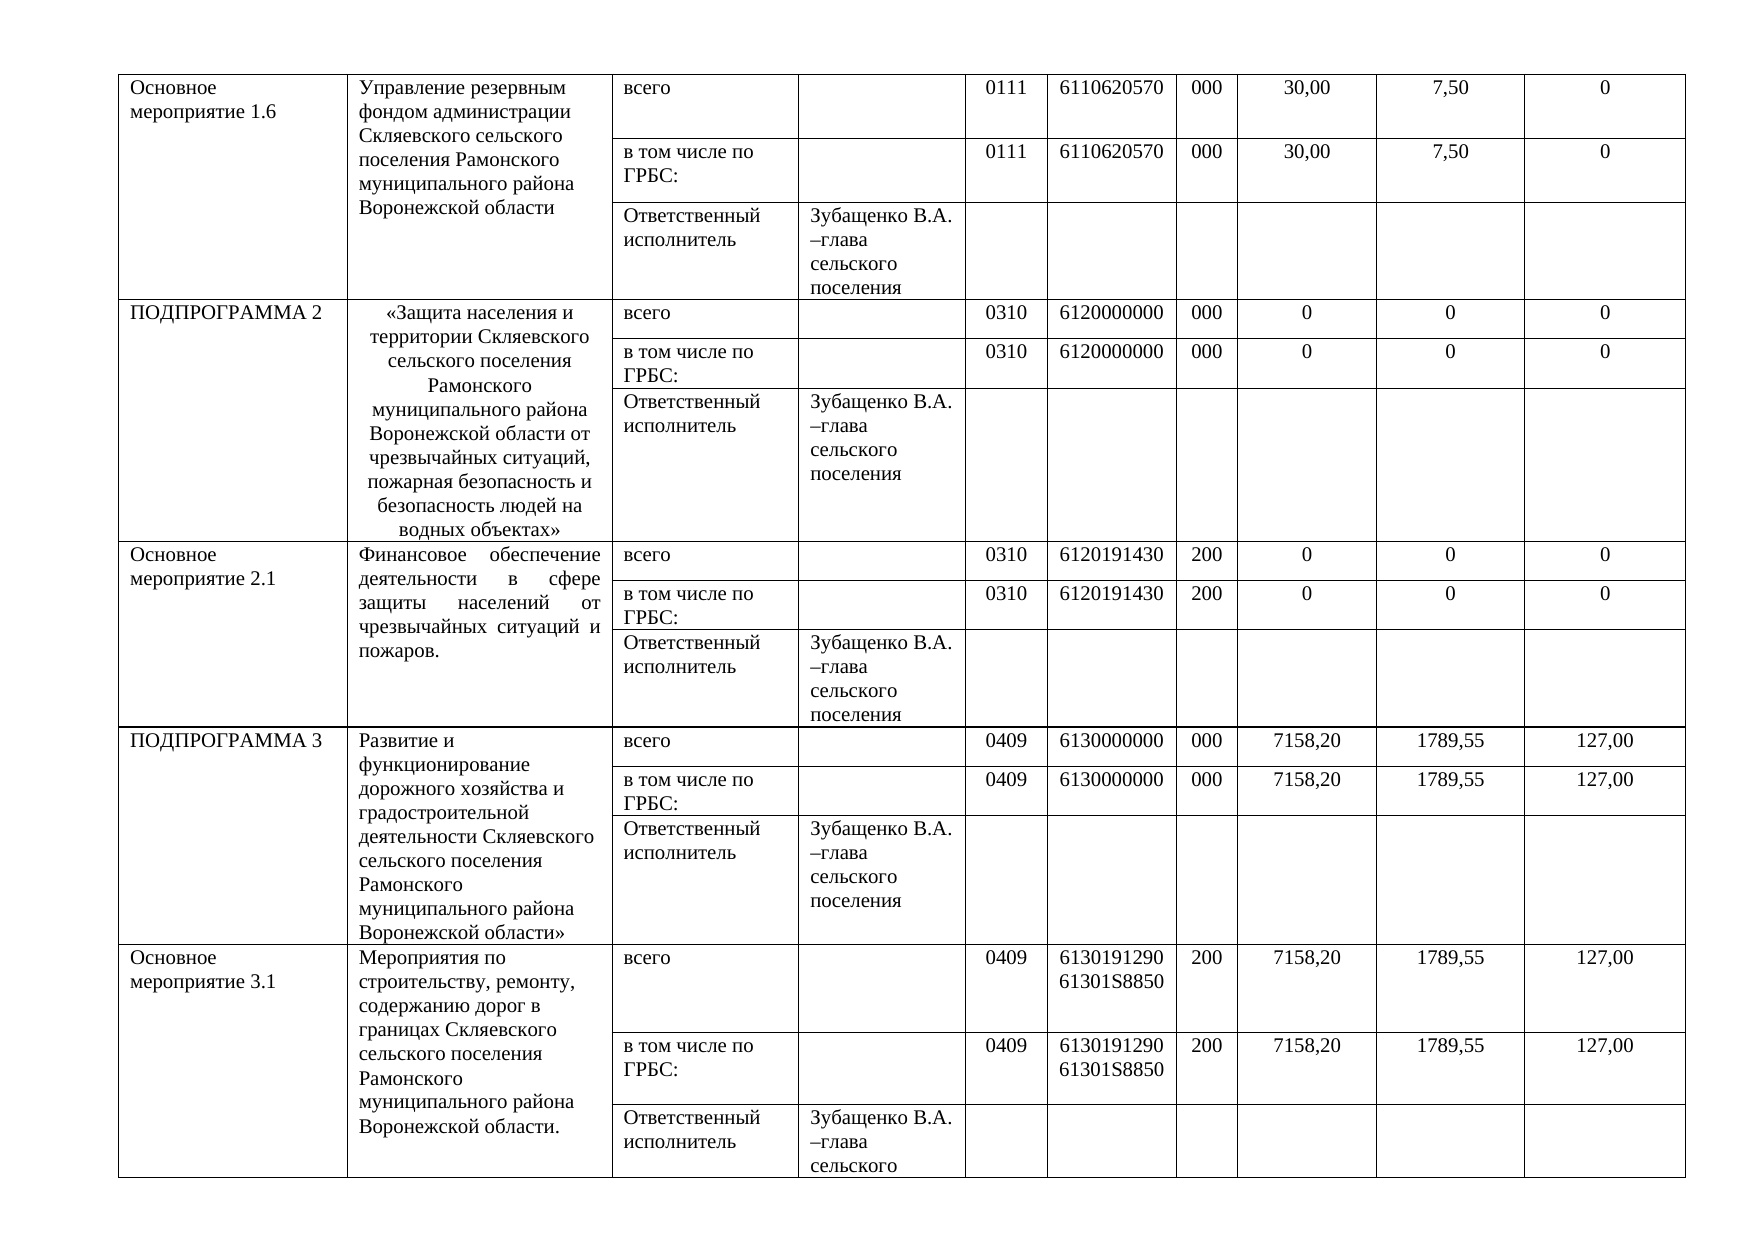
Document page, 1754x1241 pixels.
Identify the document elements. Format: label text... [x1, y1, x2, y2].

table_cell 127,00 [1525, 728, 1685, 766]
table_cell [799, 300, 965, 338]
table_cell [799, 75, 965, 138]
table_cell [799, 542, 965, 580]
table_cell 1789,55 [1377, 728, 1524, 766]
table_cell 000 [1177, 75, 1237, 138]
table_cell 200 [1177, 542, 1237, 580]
table_cell [1177, 816, 1237, 944]
table_cell [799, 139, 965, 202]
table_cell ПОДПРОГРАММА 2 [119, 300, 347, 541]
table_cell 6110620570 [1048, 75, 1176, 138]
table_cell 0310 [966, 339, 1047, 387]
table_cell 6120000000 [1048, 300, 1176, 338]
table_cell 127,00 [1525, 945, 1685, 1032]
table_cell «Защита населения и территории Скляевского сельского поселения Рамонского муниципального района Воронежской области от чрезвычайных ситуаций, пожарная безопасность и безопасность людей на водных объектах» [348, 300, 612, 541]
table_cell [799, 1105, 965, 1177]
table_cell [1048, 203, 1176, 299]
table_cell [966, 203, 1047, 299]
table_cell [799, 339, 965, 387]
table_cell [799, 945, 965, 1032]
table_cell [1377, 203, 1524, 299]
table_cell Финансовое обеспечение деятельности в сфере защиты населений от чрезвычайных ситуаций и пожаров. [348, 542, 612, 726]
table_cell 0 [1525, 542, 1685, 580]
table_cell в том числе по ГРБС: [613, 1033, 798, 1104]
table_cell 6120191430 [1048, 581, 1176, 629]
table_cell 1789,55 [1377, 767, 1524, 815]
table_cell 6130191290 61301S8850 [1048, 1033, 1176, 1104]
table_cell [1048, 389, 1176, 541]
table_cell всего [613, 945, 798, 1032]
table_cell 0 [1238, 581, 1376, 629]
table_cell в том числе по ГРБС: [613, 581, 798, 629]
table_cell ПОДПРОГРАММА 3 [119, 728, 347, 944]
table_cell 200 [1177, 945, 1237, 1032]
table_cell 0 [1377, 339, 1524, 387]
table_cell 0 [1377, 542, 1524, 580]
table_cell [1377, 389, 1524, 541]
table_cell [966, 389, 1047, 541]
table_cell [966, 816, 1047, 944]
table_cell в том числе по ГРБС: [613, 767, 798, 815]
table_cell Зубащенко В.А. –глава сельского поселения [799, 816, 965, 944]
table_cell [799, 728, 965, 766]
table_cell Основное мероприятие 2.1 [119, 542, 347, 726]
table_cell [1238, 203, 1376, 299]
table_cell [613, 1105, 798, 1177]
table_cell 7158,20 [1238, 728, 1376, 766]
table_cell 0111 [966, 139, 1047, 202]
table_cell 1789,55 [1377, 1033, 1524, 1104]
table_cell 0 [1525, 339, 1685, 387]
table_cell 0310 [966, 300, 1047, 338]
table_cell [1238, 389, 1376, 541]
table_cell 0409 [966, 945, 1047, 1032]
table_cell 127,00 [1525, 1033, 1685, 1104]
table_cell 1789,55 [1377, 945, 1524, 1032]
table_cell 0 [1377, 581, 1524, 629]
table_cell 0 [1377, 300, 1524, 338]
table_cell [799, 203, 965, 299]
table_cell 127,00 [1525, 767, 1685, 815]
table_cell [799, 581, 965, 629]
table_cell 0409 [966, 1033, 1047, 1104]
table_cell 7,50 [1377, 75, 1524, 138]
table_cell 0111 [966, 75, 1047, 138]
table_cell [1525, 389, 1685, 541]
table_cell 0 [1238, 542, 1376, 580]
table_cell 7158,20 [1238, 767, 1376, 815]
table_cell 0 [1525, 581, 1685, 629]
table_cell всего [613, 542, 798, 580]
table_cell [1525, 630, 1685, 726]
table_cell [1238, 630, 1376, 726]
table_cell 000 [1177, 339, 1237, 387]
table_cell [1048, 1105, 1176, 1177]
table_cell 0 [1525, 139, 1685, 202]
table_cell 6130191290 61301S8850 [1048, 945, 1176, 1032]
table_cell Ответственный исполнитель [613, 816, 798, 944]
table_cell Развитие и функционирование дорожного хозяйства и градостроительной деятельности Скляевского сельского поселения Рамонского муниципального района Воронежской области» [348, 728, 612, 944]
table_cell 200 [1177, 1033, 1237, 1104]
table_cell 6120191430 [1048, 542, 1176, 580]
table_cell [1377, 816, 1524, 944]
table_cell 7158,20 [1238, 945, 1376, 1032]
table_cell 000 [1177, 300, 1237, 338]
table_cell [1177, 389, 1237, 541]
table_cell 000 [1177, 728, 1237, 766]
table_cell 0 [1525, 75, 1685, 138]
table_cell [1048, 816, 1176, 944]
table_cell Мероприятия по строительству, ремонту, содержанию дорог в границах Скляевского сельского поселения Рамонского муниципального района Воронежской области. [348, 945, 612, 1177]
table_cell 0409 [966, 767, 1047, 815]
table_cell 200 [1177, 581, 1237, 629]
table_cell Основное мероприятие 3.1 [119, 945, 347, 1177]
table_cell 7158,20 [1238, 1033, 1376, 1104]
table_cell [1377, 1105, 1524, 1177]
table_cell Зубащенко В.А. –глава сельского поселения [799, 389, 965, 541]
table_cell 6130000000 [1048, 767, 1176, 815]
table_cell 000 [1177, 767, 1237, 815]
table_cell [799, 1033, 965, 1104]
table_cell Ответственный исполнитель [613, 203, 798, 299]
table_cell 30,00 [1238, 139, 1376, 202]
table_cell 0 [1238, 339, 1376, 387]
table_cell Основное мероприятие 1.6 [119, 75, 347, 299]
table_cell 0310 [966, 542, 1047, 580]
table_cell 7,50 [1377, 139, 1524, 202]
table_cell [1525, 1105, 1685, 1177]
table_cell [1238, 816, 1376, 944]
table_cell всего [613, 728, 798, 766]
table_cell всего [613, 75, 798, 138]
table_cell Управление резервным фондом администрации Скляевского сельского поселения Рамонского муниципального района Воронежской области [348, 75, 612, 299]
table_cell [1177, 203, 1237, 299]
table_cell 0 [1238, 300, 1376, 338]
table_cell 0 [1525, 300, 1685, 338]
table_cell в том числе по ГРБС: [613, 339, 798, 387]
table_cell 6120000000 [1048, 339, 1176, 387]
table_cell [1377, 630, 1524, 726]
table_cell Зубащенко В.А. –глава сельского поселения [799, 630, 965, 726]
table_cell [1525, 816, 1685, 944]
table_cell 30,00 [1238, 75, 1376, 138]
table_cell Ответственный исполнитель [613, 630, 798, 726]
table_cell всего [613, 300, 798, 338]
table_cell [1525, 203, 1685, 299]
table_cell в том числе по ГРБС: [613, 139, 798, 202]
table_cell [799, 767, 965, 815]
table_cell [966, 630, 1047, 726]
table_cell 6130000000 [1048, 728, 1176, 766]
table_cell [966, 1105, 1047, 1177]
table_cell 000 [1177, 139, 1237, 202]
table_cell 6110620570 [1048, 139, 1176, 202]
table_cell [1238, 1105, 1376, 1177]
table_cell [1048, 630, 1176, 726]
table_cell Ответственный исполнитель [613, 389, 798, 541]
table_cell 0409 [966, 728, 1047, 766]
table_cell 0310 [966, 581, 1047, 629]
table_cell [1177, 630, 1237, 726]
table_cell [1177, 1105, 1237, 1177]
